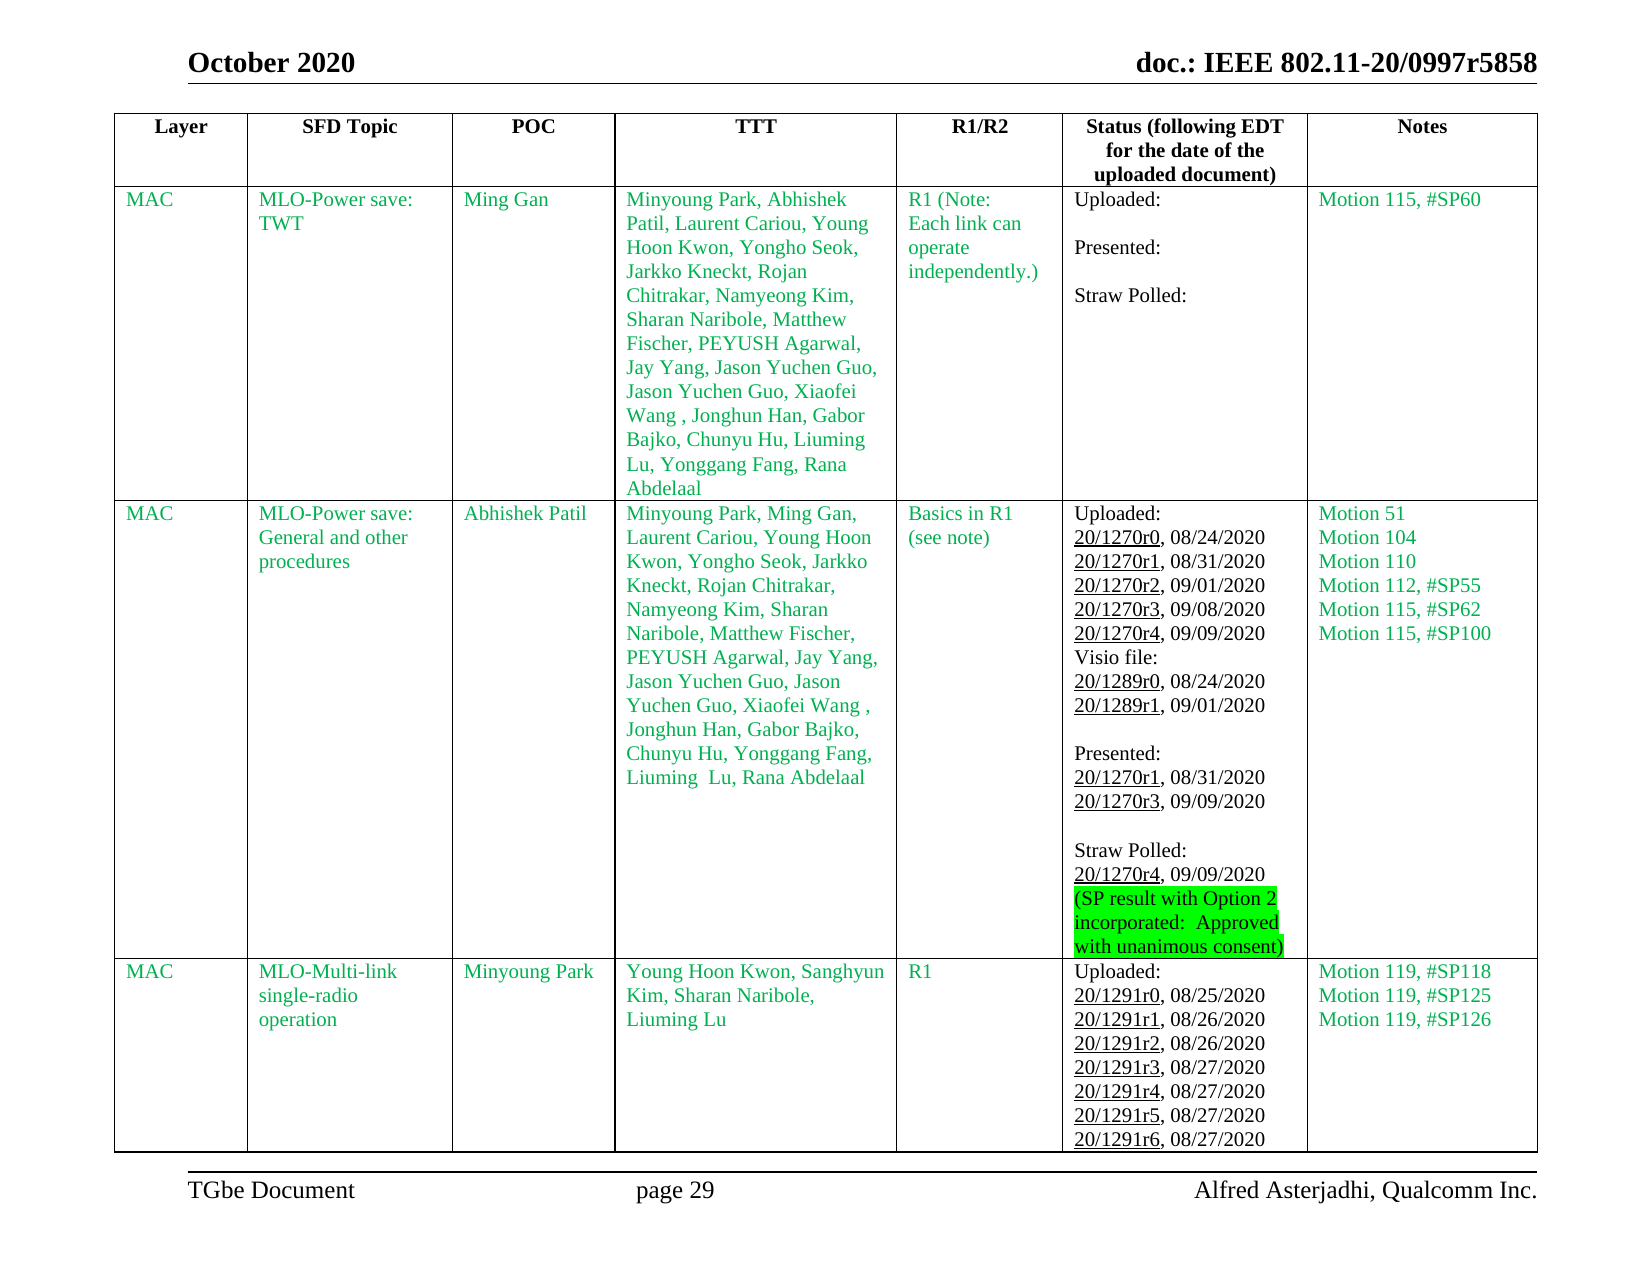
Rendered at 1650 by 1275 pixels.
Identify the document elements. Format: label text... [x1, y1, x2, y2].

table_cell R1 [897, 959, 1062, 1151]
table_cell Basics in R1 (see note) [897, 501, 1062, 958]
table_cell Minyoung Park, Abhishek Patil, Laurent Cariou, Young Hoon Kwon, Yongho Seok, Jarkko Kneckt, Rojan Chitrakar, Namyeong Kim, Sharan Naribole, Matthew Fischer, PEYUSH Agarwal, Jay Yang, Jason Yuchen Guo, Jason Yuchen Guo, Xiaofei Wang , Jonghun Han, Gabor Bajko, Chunyu Hu, Liuming Lu, Yonggang Fang, Rana Abdelaal [616, 187, 896, 499]
table_cell Motion 115, #SP60 [1308, 187, 1537, 499]
table_header SFD Topic [248, 114, 452, 186]
table_cell MAC [115, 959, 247, 1151]
table_cell Uploaded: Presented: Straw Polled: [1063, 187, 1307, 499]
table_cell MLO-Multi-link single-radio operation [248, 959, 452, 1151]
table_header R1/R2 [897, 114, 1062, 186]
table_cell Minyoung Park [453, 959, 614, 1151]
table_cell Motion 119, #SP118 Motion 119, #SP125 Motion 119, #SP126 [1308, 959, 1537, 1151]
table_cell MLO-Power save: TWT [248, 187, 452, 499]
table_cell Abhishek Patil [453, 501, 614, 958]
table_header TTT [616, 114, 896, 186]
table_header Notes [1308, 114, 1537, 186]
table_header POC [453, 114, 614, 186]
table_cell MLO-Power save: General and other procedures [248, 501, 452, 958]
table_cell Motion 51 Motion 104 Motion 110 Motion 112, #SP55 Motion 115, #SP62 Motion 115, #SP100 [1308, 501, 1537, 958]
table_cell Ming Gan [453, 187, 614, 499]
table_header Layer [115, 114, 247, 186]
table_cell Uploaded: 20/1270r0, 08/24/2020 20/1270r1, 08/31/2020 20/1270r2, 09/01/2020 20/1270r3, 09/08/2020 20/1270r4, 09/09/2020 Visio file: 20/1289r0, 08/24/2020 20/1289r1, 09/01/2020 Presented: 20/1270r1, 08/31/2020 20/1270r3, 09/09/2020 Straw Polled: 20/1270r4, 09/09/2020 (SP result with Option 2 incorporated: Approved with unanimous consent) [1063, 501, 1307, 958]
table_cell R1 (Note: Each link can operate independently.) [897, 187, 1062, 499]
table_cell MAC [115, 187, 247, 499]
table_cell Minyoung Park, Ming Gan, Laurent Cariou, Young Hoon Kwon, Yongho Seok, Jarkko Kneckt, Rojan Chitrakar, Namyeong Kim, Sharan Naribole, Matthew Fischer, PEYUSH Agarwal, Jay Yang, Jason Yuchen Guo, Jason Yuchen Guo, Xiaofei Wang , Jonghun Han, Gabor Bajko, Chunyu Hu, Yonggang Fang, Liuming Lu, Rana Abdelaal [616, 501, 896, 958]
table_header Status (following EDT for the date of the uploaded document) [1063, 114, 1307, 186]
table_cell MAC [115, 501, 247, 958]
table_cell Young Hoon Kwon, Sanghyun Kim, Sharan Naribole, Liuming Lu [616, 959, 896, 1151]
